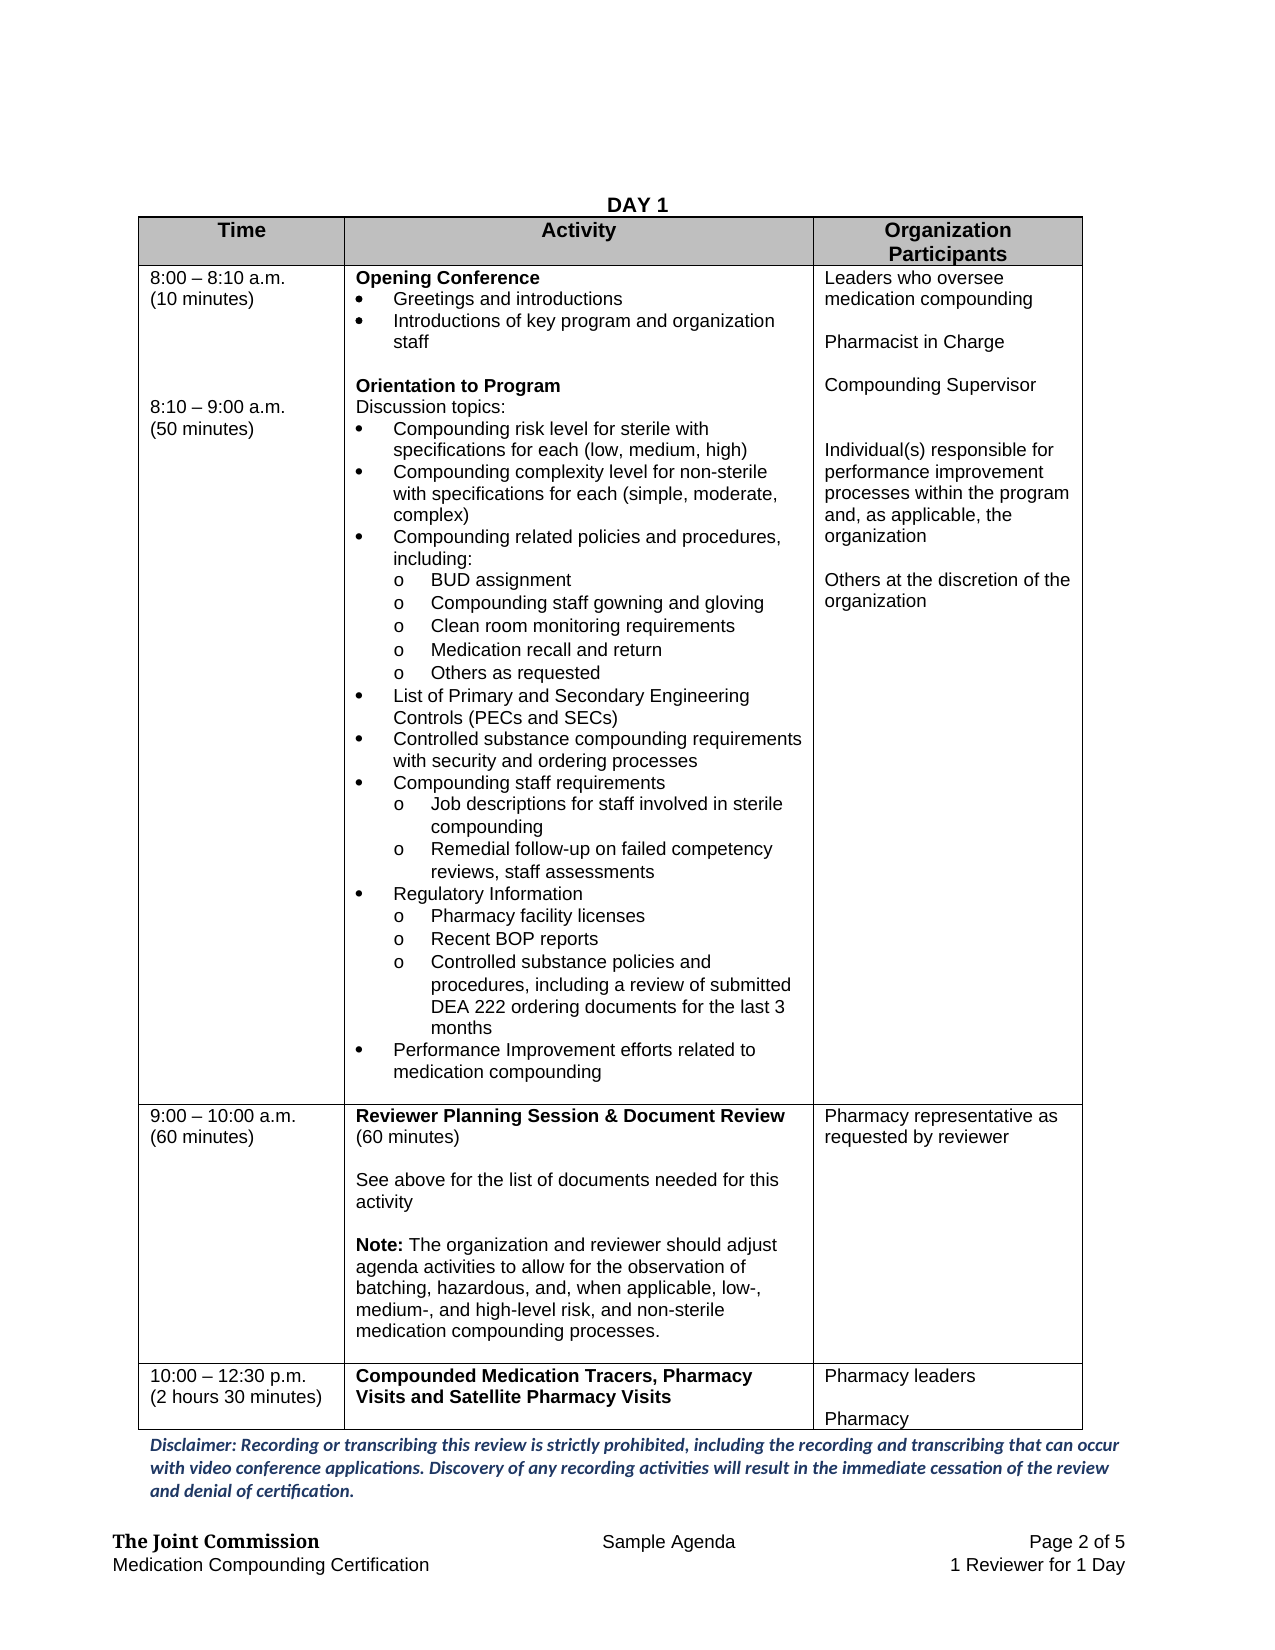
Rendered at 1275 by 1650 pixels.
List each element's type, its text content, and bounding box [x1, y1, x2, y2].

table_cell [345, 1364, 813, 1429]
table_cell Opening Conference Greetings and introductions Introductions of key program and organization staff Orientation to Program Discussion topics: Compounding risk level for sterile with specifications for each (low, medium, high) Compounding complexity level for non-sterile with specifications for each (simple, moderate, complex) Compounding related policies and procedures, including: BUD assignment Compounding staff gowning and gloving Clean room monitoring requirements Medication recall and return Others as requested List of Primary and Secondary Engineering Controls (PECs and SECs) Controlled substance compounding requirements with security and ordering processes Compounding staff requirements Job descriptions for staff involved in sterile compounding Remedial follow-up on failed competency reviews, staff assessments Regulatory Information Pharmacy facility licenses Recent BOP reports Controlled substance policies and procedures, including a review of submitted DEA 222 ordering documents for the last 3 months Performance Improvement efforts related to medication compounding [345, 266, 813, 1103]
table_cell Pharmacy representative as requested by reviewer [814, 1105, 1082, 1363]
table_cell 10:00 – 12:30 p.m. (2 hours 30 minutes) [139, 1364, 344, 1429]
table_header Organization Participants [814, 218, 1082, 265]
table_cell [814, 1364, 1082, 1429]
table_cell 8:00 – 8:10 a.m. (10 minutes) 8:10 – 9:00 a.m. (50 minutes) [139, 266, 344, 1103]
table_cell 9:00 – 10:00 a.m. (60 minutes) [139, 1105, 344, 1363]
table_cell Leaders who oversee medication compounding Pharmacist in Charge Compounding Supervisor Individual(s) responsible for performance improvement processes within the program and, as applicable, the organization Others at the discretion of the organization [814, 266, 1082, 1103]
text DAY 1 [150, 192, 1125, 216]
table_header Time [139, 218, 344, 265]
table_header Activity [345, 218, 813, 265]
table_cell Reviewer Planning Session & Document Review (60 minutes) See above for the list of documents needed for this activity Note: The organization and reviewer should adjust agenda activities to allow for the observation of batching, hazardous, and, when applicable, low-, medium-, and high-level risk, and non-sterile medication compounding processes. [345, 1105, 813, 1363]
